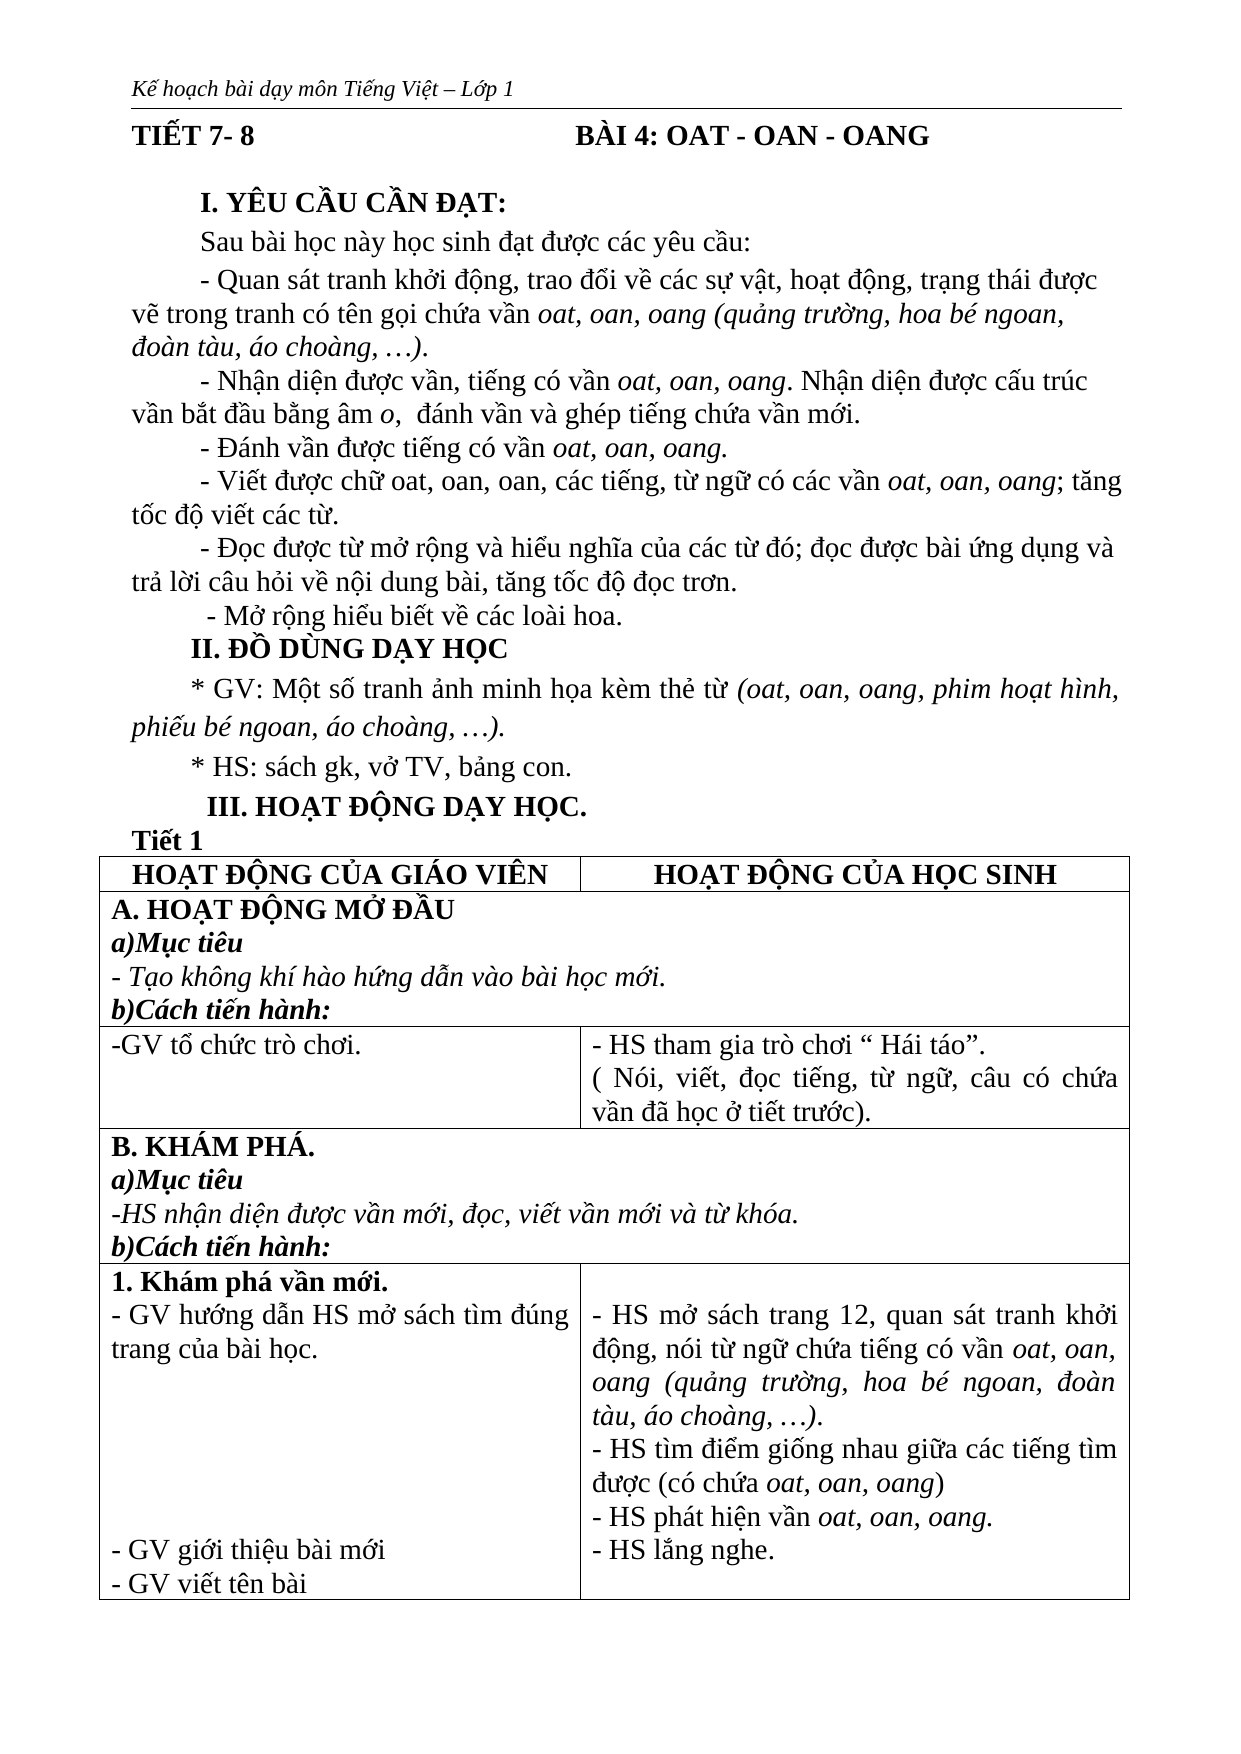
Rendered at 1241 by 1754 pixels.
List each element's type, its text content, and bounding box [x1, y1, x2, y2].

table_cell HOẠT ĐỘNG MỞ ĐẦU a)Mục tiêu - Tạo không khí hào hứng dẫn vào bài học mới. b)Cách tiến hành: [100, 892, 1129, 1026]
table_cell - HS tham gia trò chơi “ Hái táo”. ( Nói, viết, đọc tiếng, từ ngữ, câu có chứa vần đã học ở tiết trước). [581, 1027, 1129, 1128]
text - Viết được chữ oat, oan, oan, các tiếng, từ ngữ có các vần oat, oan, oang; tăng tốc độ viết các từ. [131, 463, 1122, 531]
text Sau bài học này học sinh đạt được các yêu cầu: [131, 224, 1122, 257]
text II. ĐỒ DÙNG DẠY HỌC [131, 631, 1122, 665]
table_cell KHÁM PHÁ. a)Mục tiêu -HS nhận diện được vần mới, đọc, viết vần mới và từ khóa. b)Cách tiến hành: [100, 1129, 1129, 1263]
text I. YÊU CẦU CẦN ĐẠT: [131, 185, 1122, 219]
text - Mở rộng hiểu biết về các loài hoa. [131, 598, 1122, 631]
text * GV: Một số tranh ảnh minh họa kèm thẻ từ (oat, oan, oang, phim hoạt hình, phiếu bé ngoan, áo choàng, …). [131, 671, 1122, 743]
table_header HOẠT ĐỘNG CỦA HỌC SINH [581, 857, 1129, 891]
table_cell 1. Khám phá vần mới. - GV hướng dẫn HS mở sách tìm đúng trang của bài học. - GV giới thiệu bài mới - GV viết tên bài [100, 1264, 580, 1599]
text - Nhận diện được vần, tiếng có vần oat, oan, oang. Nhận diện được cấu trúc vần bắt đầu bằng âm o, đánh vần và ghép tiếng chứa vần mới. [131, 363, 1122, 430]
text TIẾT 7- 8 BÀI 4: OAT - OAN - OANG [131, 118, 1122, 152]
text Tiết 1 [131, 823, 1122, 856]
text * HS: sách gk, vở TV, bảng con. [131, 749, 1122, 783]
table_cell - HS mở sách trang 12, quan sát tranh khởi động, nói từ ngữ chứa tiếng có vần oat, oan, oang (quảng trường, hoa bé ngoan, đoàn tàu, áo choàng, …). - HS tìm điểm giống nhau giữa các tiếng tìm được (có chứa oat, oan, oang) - HS phát hiện vần oat, oan, oang. - HS lắng nghe. [581, 1264, 1129, 1599]
text III. HOẠT ĐỘNG DẠY HỌC. [131, 789, 1122, 823]
table_cell -GV tổ chức trò chơi. [100, 1027, 580, 1128]
table_header HOẠT ĐỘNG CỦA GIÁO VIÊN [100, 857, 580, 891]
text - Quan sát tranh khởi động, trao đổi về các sự vật, hoạt động, trạng thái được vẽ trong tranh có tên gọi chứa vần oat, oan, oang (quảng trường, hoa bé ngoan, đoàn tàu, áo choàng, …). [131, 262, 1122, 363]
text - Đọc được từ mở rộng và hiểu nghĩa của các từ đó; đọc được bài ứng dụng và trả lời câu hỏi về nội dung bài, tăng tốc độ đọc trơn. [131, 531, 1122, 598]
text - Đánh vần được tiếng có vần oat, oan, oang. [131, 430, 1122, 463]
